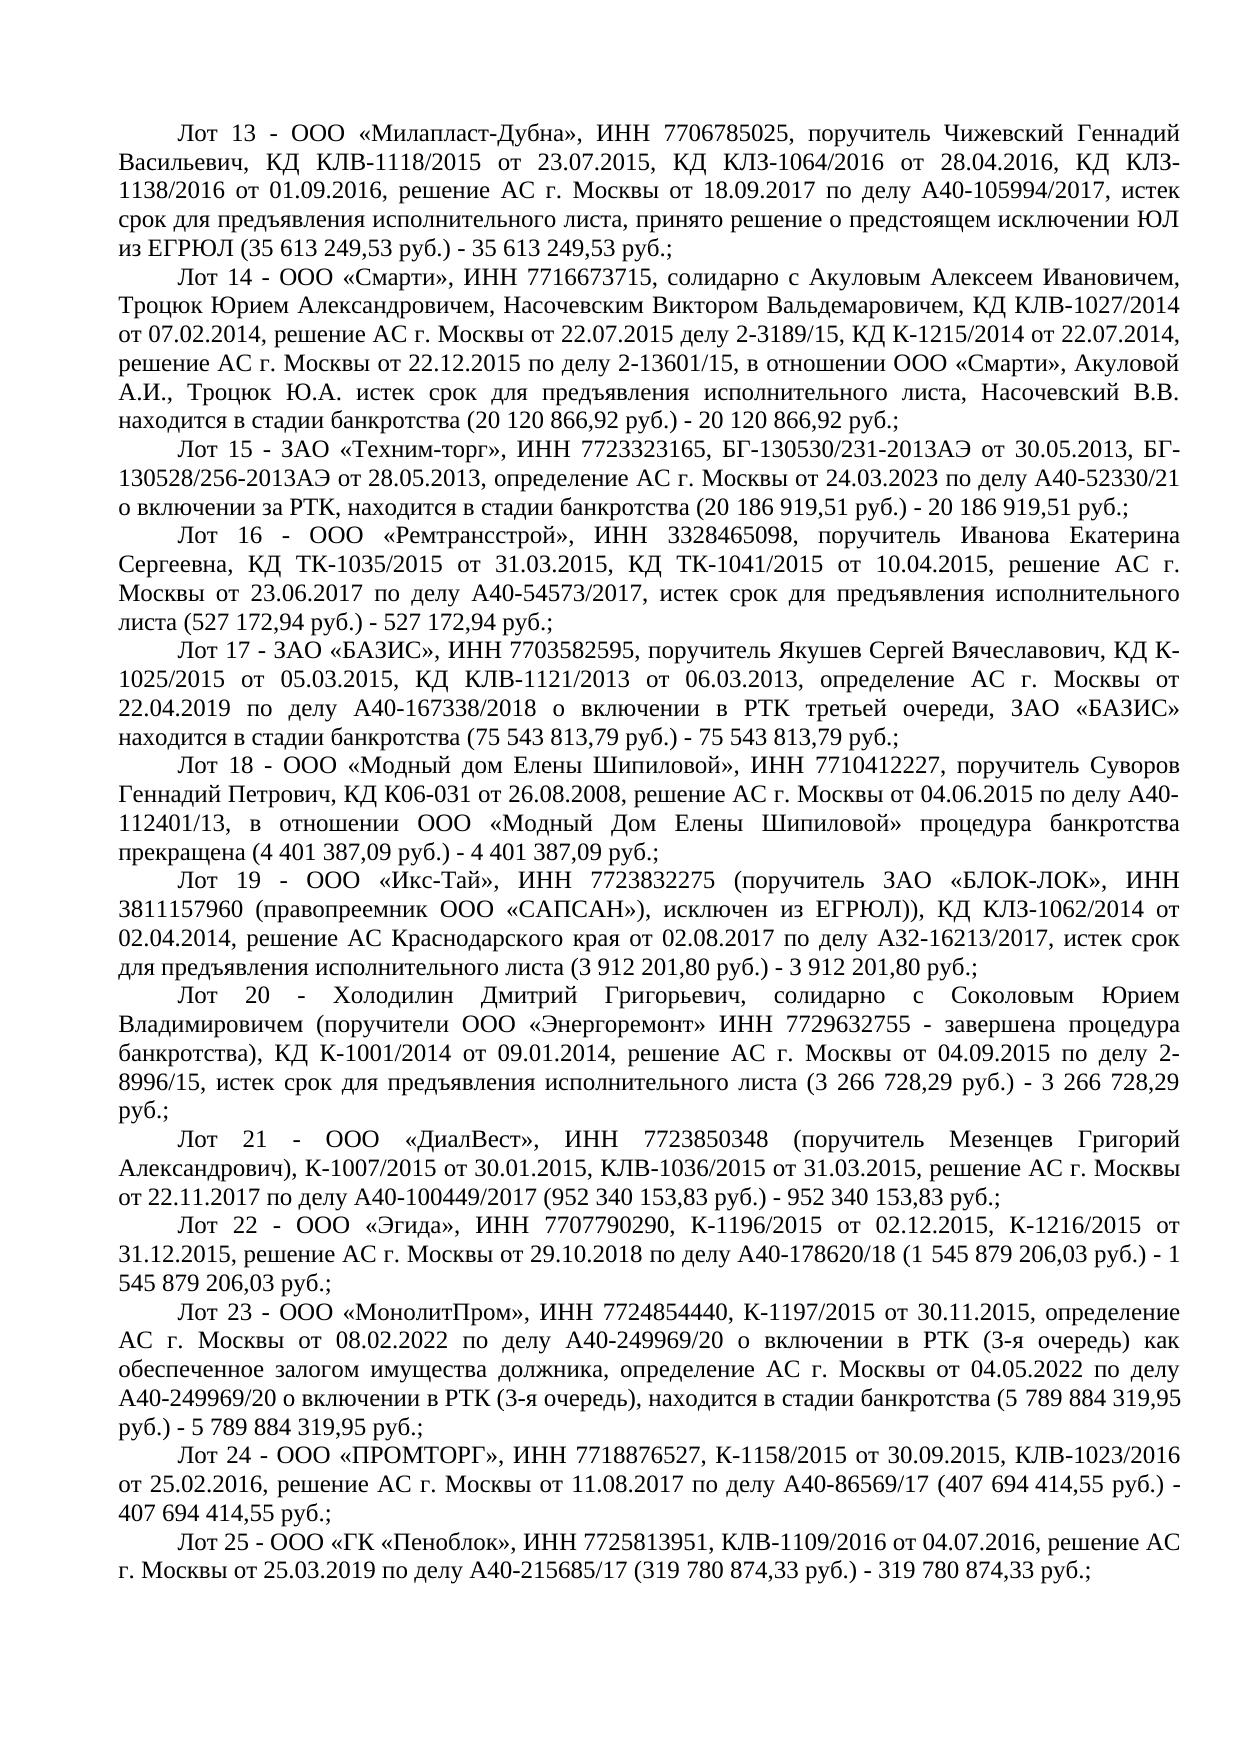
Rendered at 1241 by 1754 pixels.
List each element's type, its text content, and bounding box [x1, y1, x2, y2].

text Лот 13 - ООО «Милапласт-Дубна», ИНН 7706785025, поручитель Чижевский Геннадий Васильевич, КД КЛВ-1118/2015 от 23.07.2015, КД КЛЗ-1064/2016 от 28.04.2016, КД КЛЗ-1138/2016 от 01.09.2016, решение АС г. Москвы от 18.09.2017 по делу А40-105994/2017, истек срок для предъявления исполнительного листа, принято решение о предстоящем исключении ЮЛ из ЕГРЮЛ (35 613 249,53 руб.) - 35 613 249,53 руб.; [118, 118, 1181, 262]
text Лот 23 - ООО «МонолитПром», ИНН 7724854440, К-1197/2015 от 30.11.2015, определение АС г. Москвы от 08.02.2022 по делу А40-249969/20 о включении в РТК (3-я очередь) как обеспеченное залогом имущества должника, определение АС г. Москвы от 04.05.2022 по делу А40-249969/20 о включении в РТК (3-я очередь), находится в стадии банкротства (5 789 884 319,95 руб.) - 5 789 884 319,95 руб.; [118, 1297, 1181, 1441]
text Лот 16 - ООО «Ремтрансстрой», ИНН 3328465098, поручитель Иванова Екатерина Сергеевна, КД ТК-1035/2015 от 31.03.2015, КД ТК-1041/2015 от 10.04.2015, решение АС г. Москвы от 23.06.2017 по делу А40-54573/2017, истек срок для предъявления исполнительного листа (527 172,94 руб.) - 527 172,94 руб.; [118, 521, 1181, 636]
text Лот 17 - ЗАО «БАЗИС», ИНН 7703582595, поручитель Якушев Сергей Вячеславович, КД К-1025/2015 от 05.03.2015, КД КЛВ-1121/2013 от 06.03.2013, определение АС г. Москвы от 22.04.2019 по делу А40-167338/2018 о включении в РТК третьей очереди, ЗАО «БАЗИС» находится в стадии банкротства (75 543 813,79 руб.) - 75 543 813,79 руб.; [118, 636, 1181, 751]
text Лот 15 - ЗАО «Техним-торг», ИНН 7723323165, БГ-130530/231-2013АЭ от 30.05.2013, БГ-130528/256-2013АЭ от 28.05.2013, определение АС г. Москвы от 24.03.2023 по делу А40-52330/21 о включении за РТК, находится в стадии банкротства (20 186 919,51 руб.) - 20 186 919,51 руб.; [118, 434, 1181, 521]
text Лот 20 - Холодилин Дмитрий Григорьевич, солидарно с Соколовым Юрием Владимировичем (поручители ООО «Энергоремонт» ИНН 7729632755 - завершена процедура банкротства), КД К-1001/2014 от 09.01.2014, решение АС г. Москвы от 04.09.2015 по делу 2-8996/15, истек срок для предъявления исполнительного листа (3 266 728,29 руб.) - 3 266 728,29 руб.; [118, 981, 1181, 1124]
text Лот 22 - ООО «Эгида», ИНН 7707790290, К-1196/2015 от 02.12.2015, К-1216/2015 от 31.12.2015, решение АС г. Москвы от 29.10.2018 по делу А40-178620/18 (1 545 879 206,03 руб.) - 1 545 879 206,03 руб.; [118, 1211, 1181, 1297]
text Лот 24 - ООО «ПРОМТОРГ», ИНН 7718876527, К-1158/2015 от 30.09.2015, КЛВ-1023/2016 от 25.02.2016, решение АС г. Москвы от 11.08.2017 по делу А40-86569/17 (407 694 414,55 руб.) - 407 694 414,55 руб.; [118, 1441, 1181, 1527]
text Лот 14 - ООО «Смарти», ИНН 7716673715, солидарно с Акуловым Алексеем Ивановичем, Троцюк Юрием Александровичем, Насочевским Виктором Вальдемаровичем, КД КЛВ-1027/2014 от 07.02.2014, решение АС г. Москвы от 22.07.2015 делу 2-3189/15, КД К-1215/2014 от 22.07.2014, решение АС г. Москвы от 22.12.2015 по делу 2-13601/15, в отношении ООО «Смарти», Акуловой А.И., Троцюк Ю.А. истек срок для предъявления исполнительного листа, Насочевский В.В. находится в стадии банкротства (20 120 866,92 руб.) - 20 120 866,92 руб.; [118, 262, 1181, 434]
text Лот 19 - ООО «Икс-Тай», ИНН 7723832275 (поручитель ЗАО «БЛОК-ЛОК», ИНН 3811157960 (правопреемник ООО «САПСАН»), исключен из ЕГРЮЛ)), КД КЛЗ-1062/2014 от 02.04.2014, решение АС Краснодарского края от 02.08.2017 по делу А32-16213/2017, истек срок для предъявления исполнительного листа (3 912 201,80 руб.) - 3 912 201,80 руб.; [118, 866, 1181, 981]
text Лот 21 - ООО «ДиалВест», ИНН 7723850348 (поручитель Мезенцев Григорий Александрович), К-1007/2015 от 30.01.2015, КЛВ-1036/2015 от 31.03.2015, решение АС г. Москвы от 22.11.2017 по делу А40-100449/2017 (952 340 153,83 руб.) - 952 340 153,83 руб.; [118, 1124, 1181, 1211]
text Лот 25 - ООО «ГК «Пеноблок», ИНН 7725813951, КЛВ-1109/2016 от 04.07.2016, решение АС г. Москвы от 25.03.2019 по делу А40-215685/17 (319 780 874,33 руб.) - 319 780 874,33 руб.; [118, 1527, 1181, 1584]
text Лот 18 - ООО «Модный дом Елены Шипиловой», ИНН 7710412227, поручитель Суворов Геннадий Петрович, КД К06-031 от 26.08.2008, решение АС г. Москвы от 04.06.2015 по делу А40-112401/13, в отношении ООО «Модный Дом Елены Шипиловой» процедура банкротства прекращена (4 401 387,09 руб.) - 4 401 387,09 руб.; [118, 751, 1181, 866]
